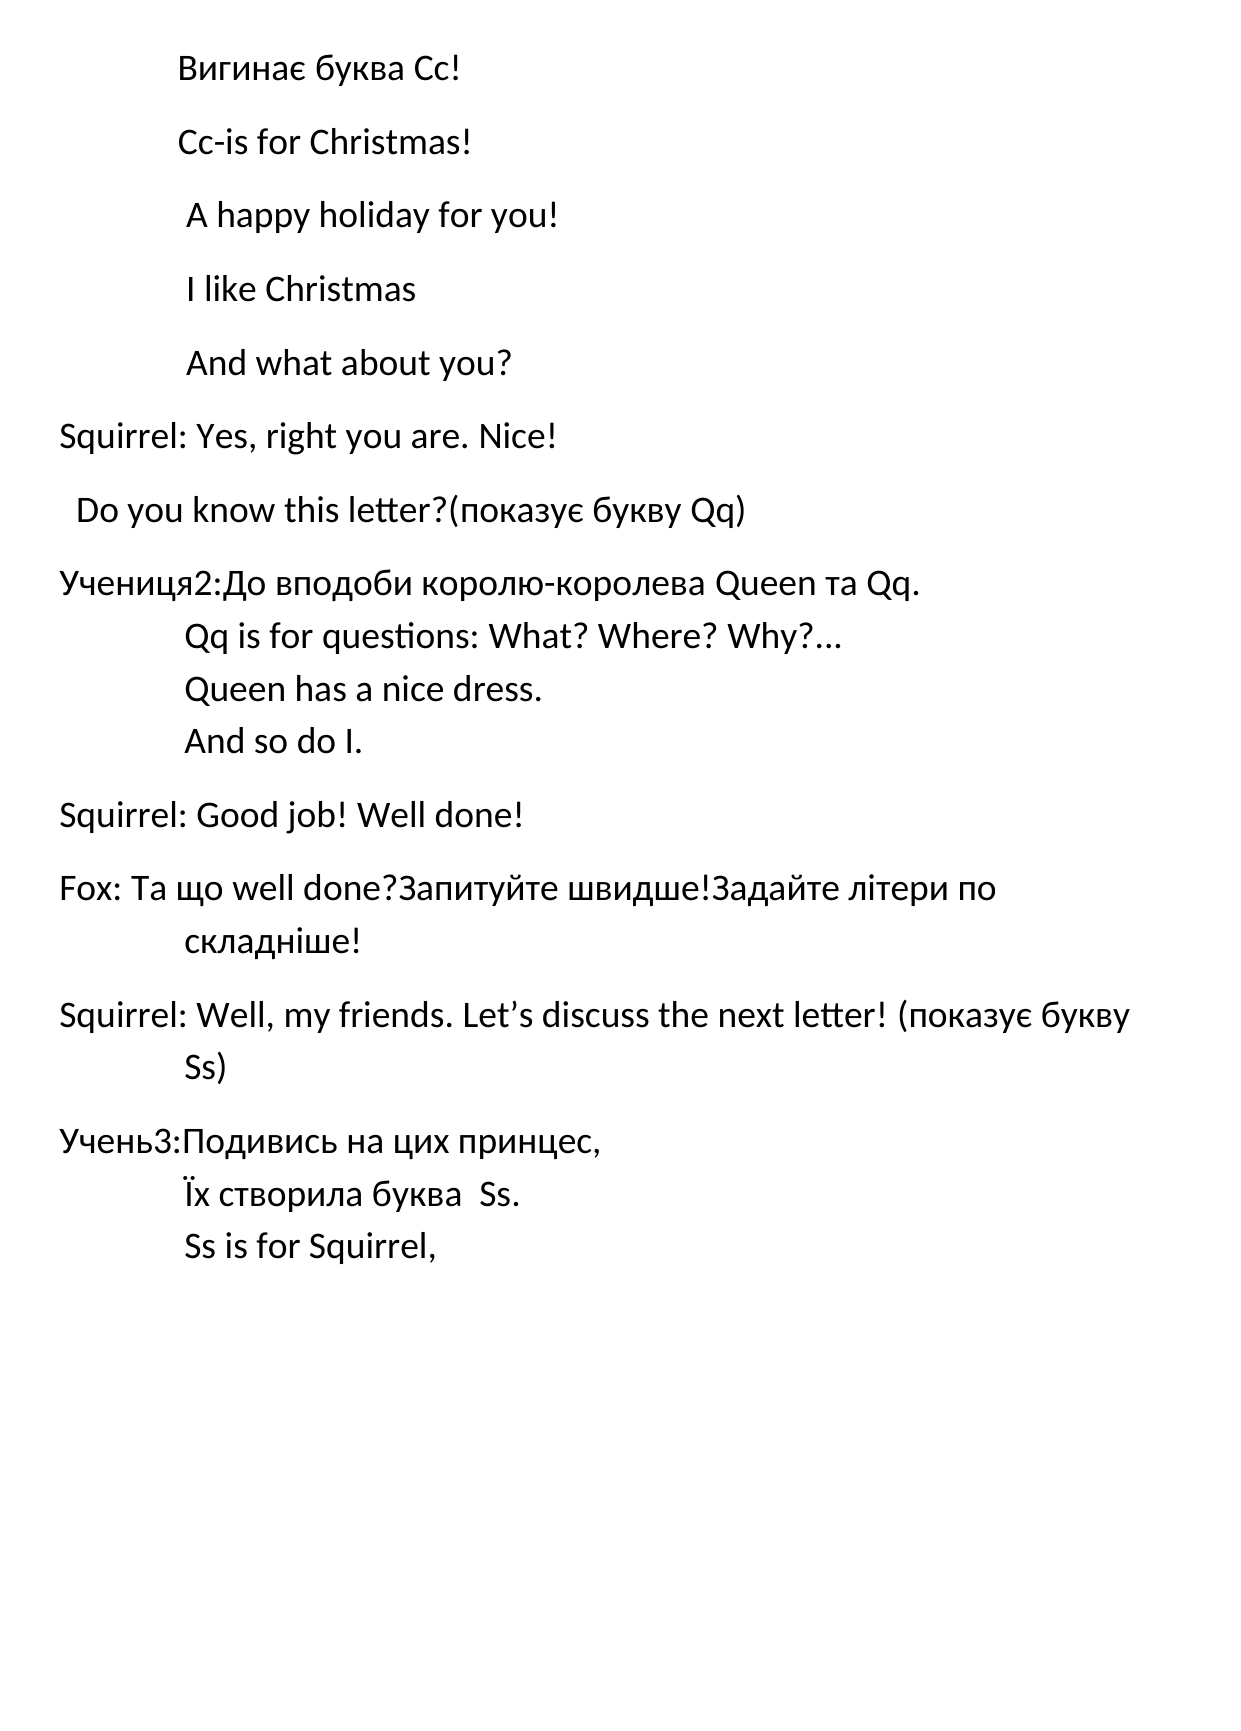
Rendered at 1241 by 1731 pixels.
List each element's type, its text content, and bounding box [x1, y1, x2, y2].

text Squirrel: Good job! Well done! [59, 791, 1152, 837]
text Вигинає буква Сс! [59, 44, 1152, 90]
text And what about you? [59, 338, 1152, 384]
text A happy holiday for you! [59, 191, 1152, 237]
text Squirrel: Well, my friends. Let’s discuss the next letter! (показує букву Ss) [59, 991, 1152, 1089]
text Squirrel: Yes, right you are. Nice! [59, 412, 1152, 458]
text Учениця2:До вподоби королю-королева Queen та Qq. Qq is for questions: What? Where? Why?... Queen has a nice dress. And so do I. [59, 559, 1152, 763]
text Сс-is for Christmas! [59, 118, 1152, 164]
text Fox: Та що well done?Запитуйте швидше!Задайте літери по складніше! [59, 864, 1152, 963]
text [59, 1117, 1152, 1268]
text I like Christmas [59, 265, 1152, 311]
text Do you know this letter?(показує букву Qq) [59, 486, 1152, 531]
